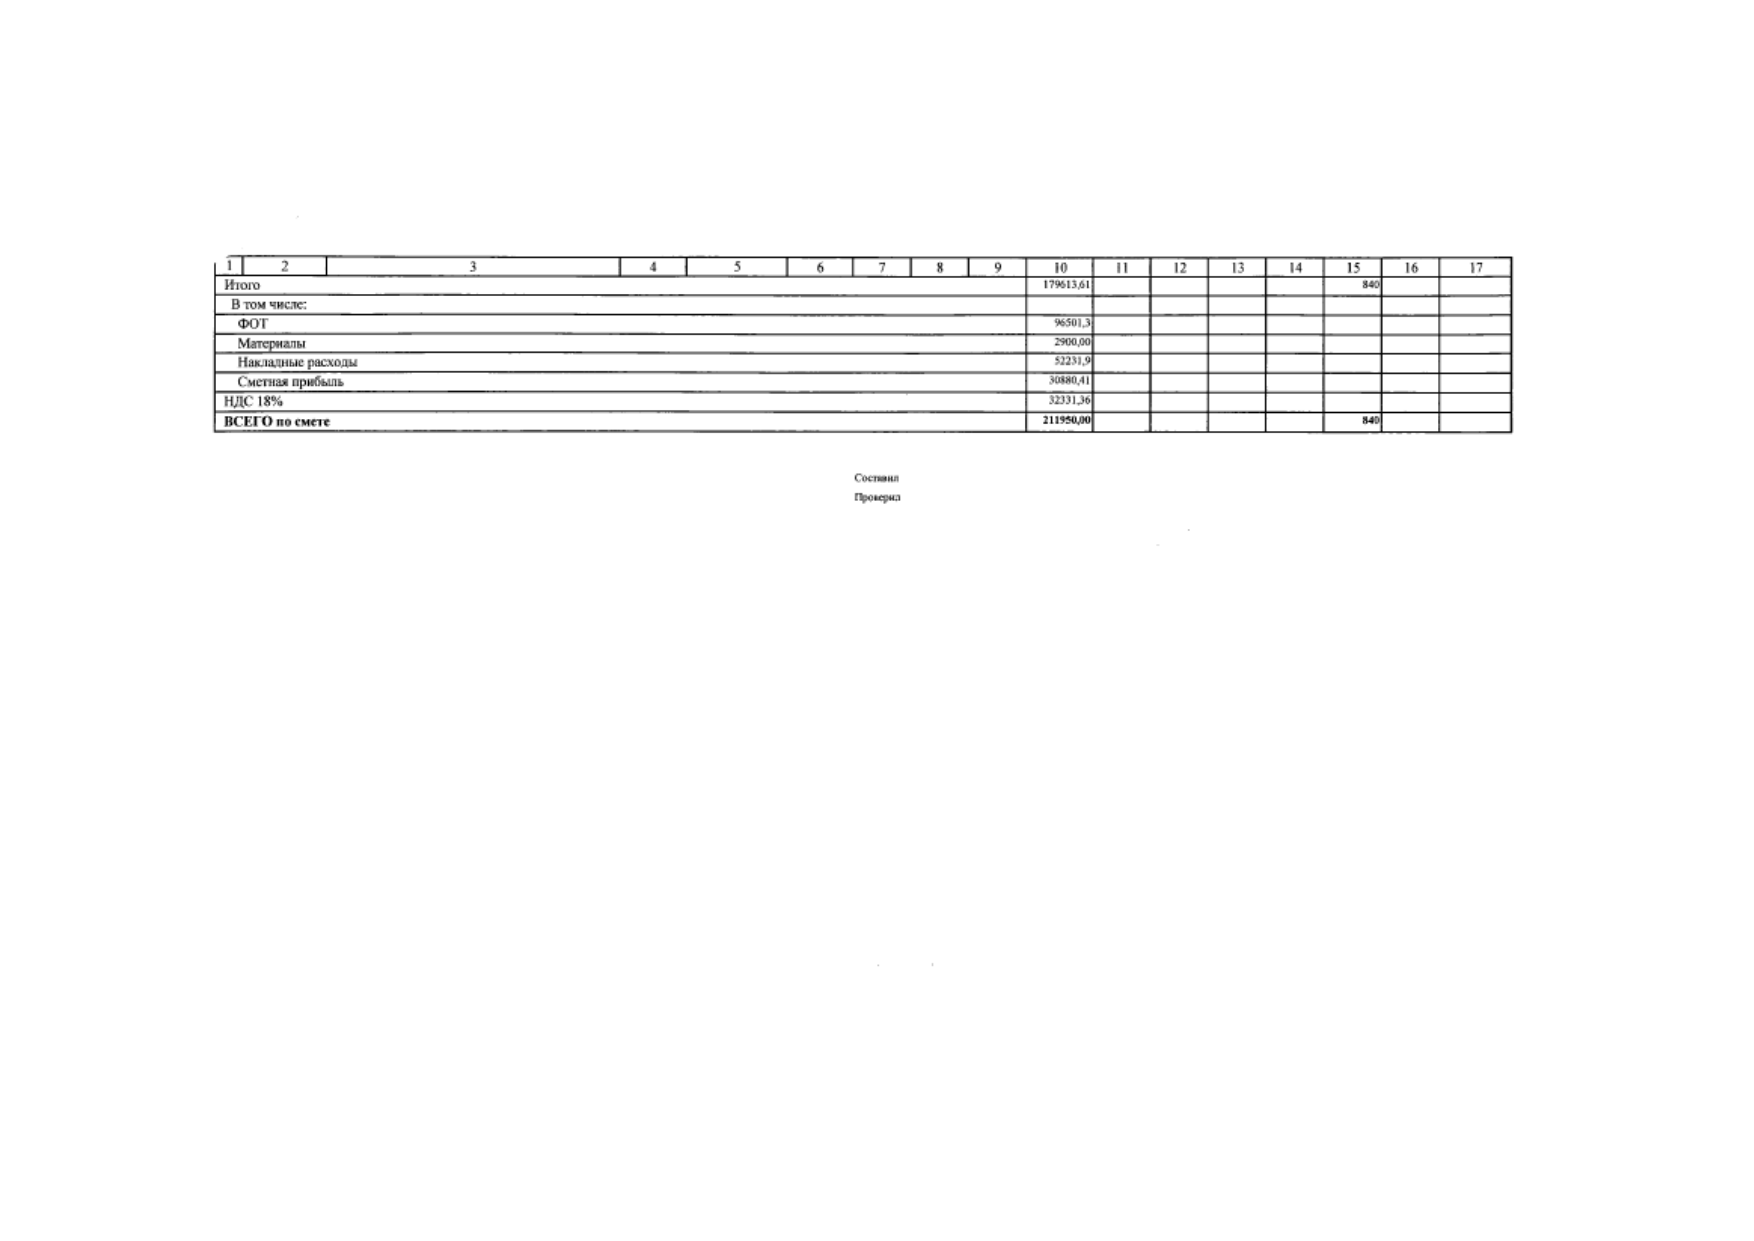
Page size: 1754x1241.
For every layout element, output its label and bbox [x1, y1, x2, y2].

picture [118, 177, 1636, 1120]
